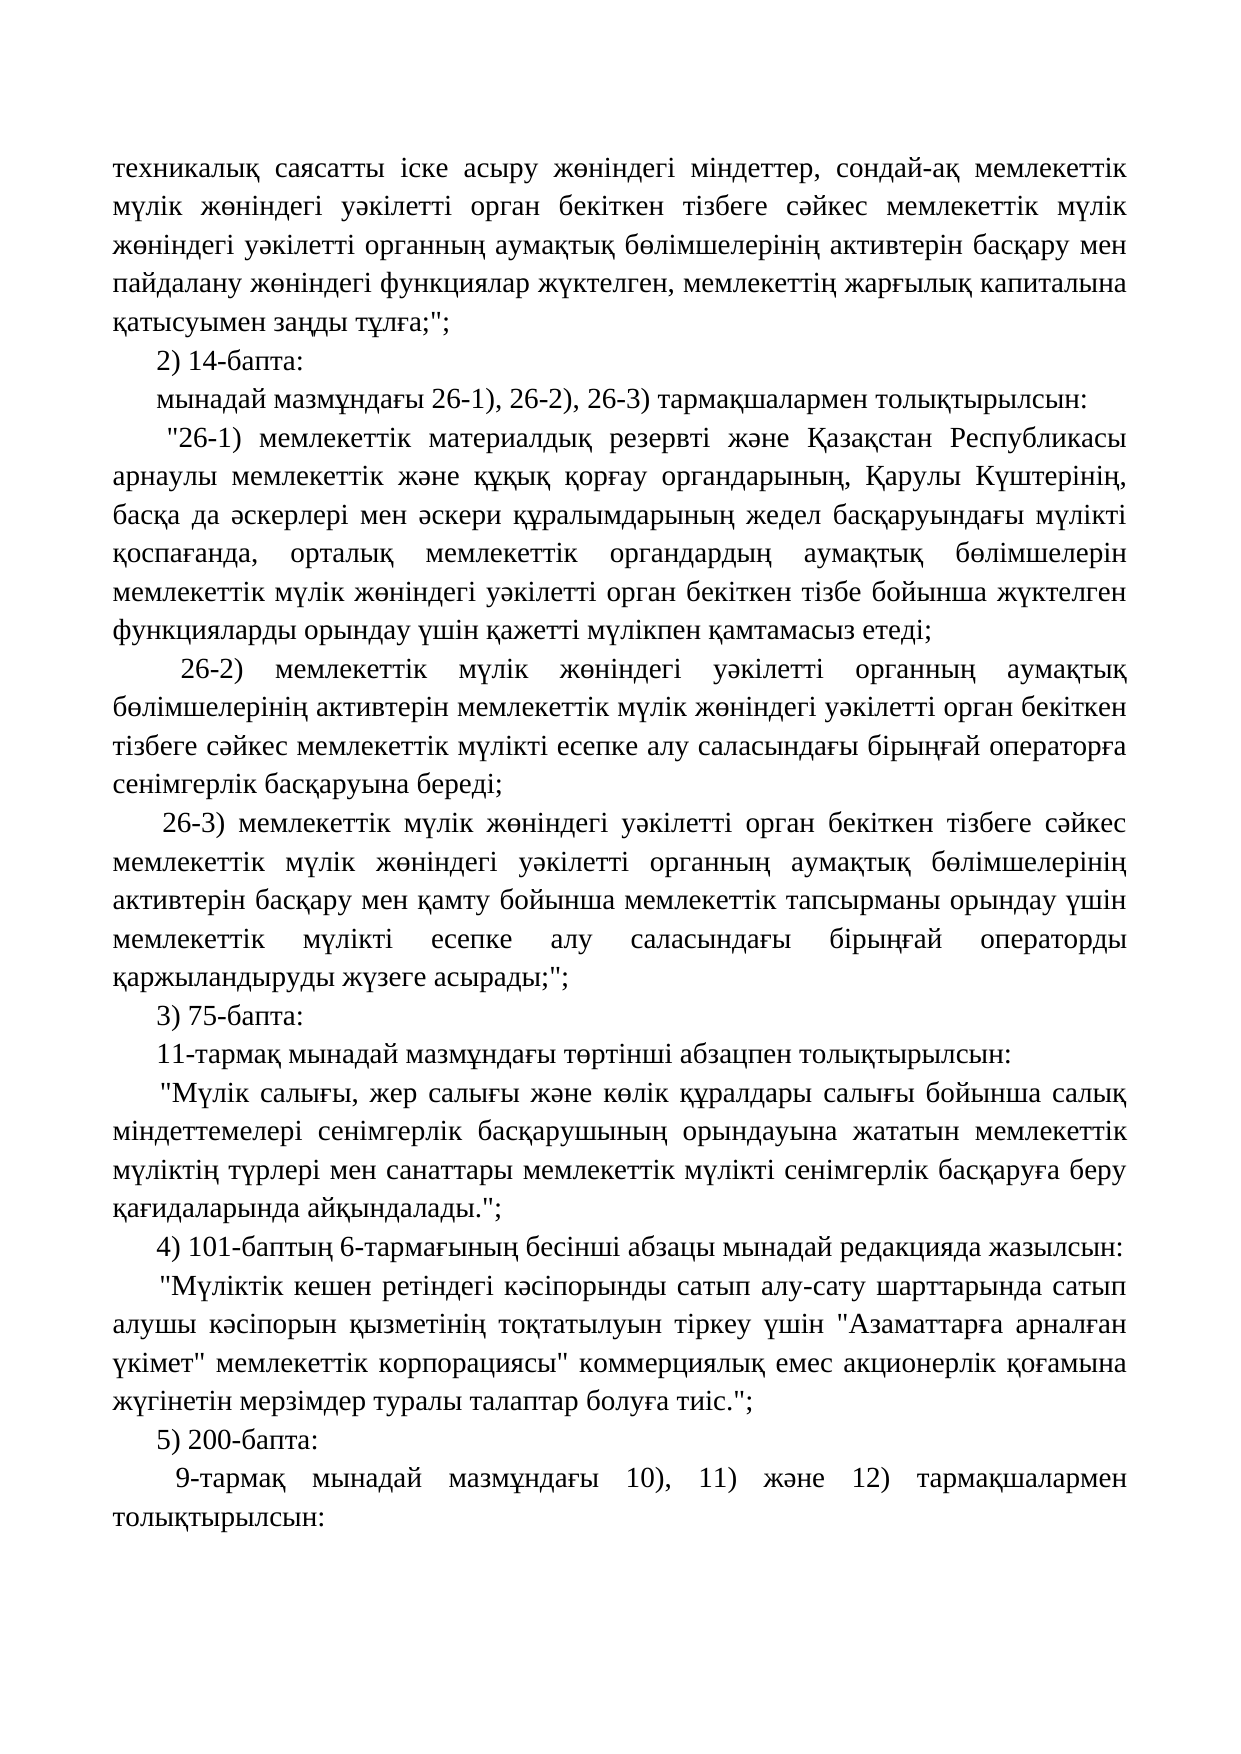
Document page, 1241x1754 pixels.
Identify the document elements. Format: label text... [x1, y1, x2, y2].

text 4) 101-баптың 6-тармағының бесінші абзацы мынадай редакцияда жазылсын: [112, 1229, 1128, 1263]
text 9-тармақ мынадай мазмұндағы 10), 11) және 12) тармақшалармен толықтырылсын: [112, 1460, 1128, 1532]
text 11-тармақ мынадай мазмұндағы төртінші абзацпен толықтырылсын: [112, 1036, 1128, 1070]
text "26-1) мемлекеттік материалдық резервті және Қазақстан Республикасы арнаулы мемлекеттік және құқық қорғау органдарының, Қарулы Күштерінің, басқа да әскерлері мен әскери құралымдарының жедел басқаруындағы мүлікті қоспағанда, орталық мемлекеттік органдардың аумақтық бөлімшелерін мемлекеттік мүлік жөніндегі уәкілетті орган бекіткен тізбе бойынша жүктелген функцияларды орындау үшін қажетті мүлікпен қамтамасыз етеді; [112, 420, 1128, 646]
text 3) 75-бапта: [112, 998, 1128, 1031]
text "Мүлік салығы, жер салығы және көлік құралдары салығы бойынша салық мiндеттемелерi сенiмгерлiк басқарушының орындауына жататын мемлекеттiк мүлiктiң түрлерi мен санаттары мемлекеттiк мүлiктi сенiмгерлiк басқаруға беру қағидаларында айқындалады."; [112, 1075, 1128, 1224]
text 26-2) мемлекеттік мүлік жөніндегі уәкілетті органның аумақтық бөлімшелерінің активтерін мемлекеттік мүлік жөніндегі уәкілетті орган бекіткен тізбеге сәйкес мемлекеттік мүлікті есепке алу саласындағы бірыңғай операторға сенімгерлік басқаруына береді; [112, 651, 1128, 800]
text 2) 14-бапта: [112, 343, 1128, 376]
text мынадай мазмұндағы 26-1), 26-2), 26-3) тармақшалармен толықтырылсын: [112, 381, 1128, 415]
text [112, 150, 1128, 338]
text "Мүліктік кешен ретіндегі кәсіпорынды сатып алу-сату шарттарында сатып алушы кәсіпорын қызметінің тоқтатылуын тіркеу үшін "Азаматтарға арналған үкімет" мемлекеттік корпорациясы" коммерциялық емес акционерлік қоғамына жүгінетін мерзімдер туралы талаптар болуға тиіс."; [112, 1268, 1128, 1417]
text 5) 200-бапта: [112, 1422, 1128, 1455]
text 26-3) мемлекеттік мүлік жөніндегі уәкілетті орган бекіткен тізбеге сәйкес мемлекеттік мүлік жөніндегі уәкілетті органның аумақтық бөлімшелерінің активтерін басқару мен қамту бойынша мемлекеттік тапсырманы орындау үшін мемлекеттік мүлікті есепке алу саласындағы бірыңғай операторды қаржыландыруды жүзеге асырады;"; [112, 805, 1128, 993]
